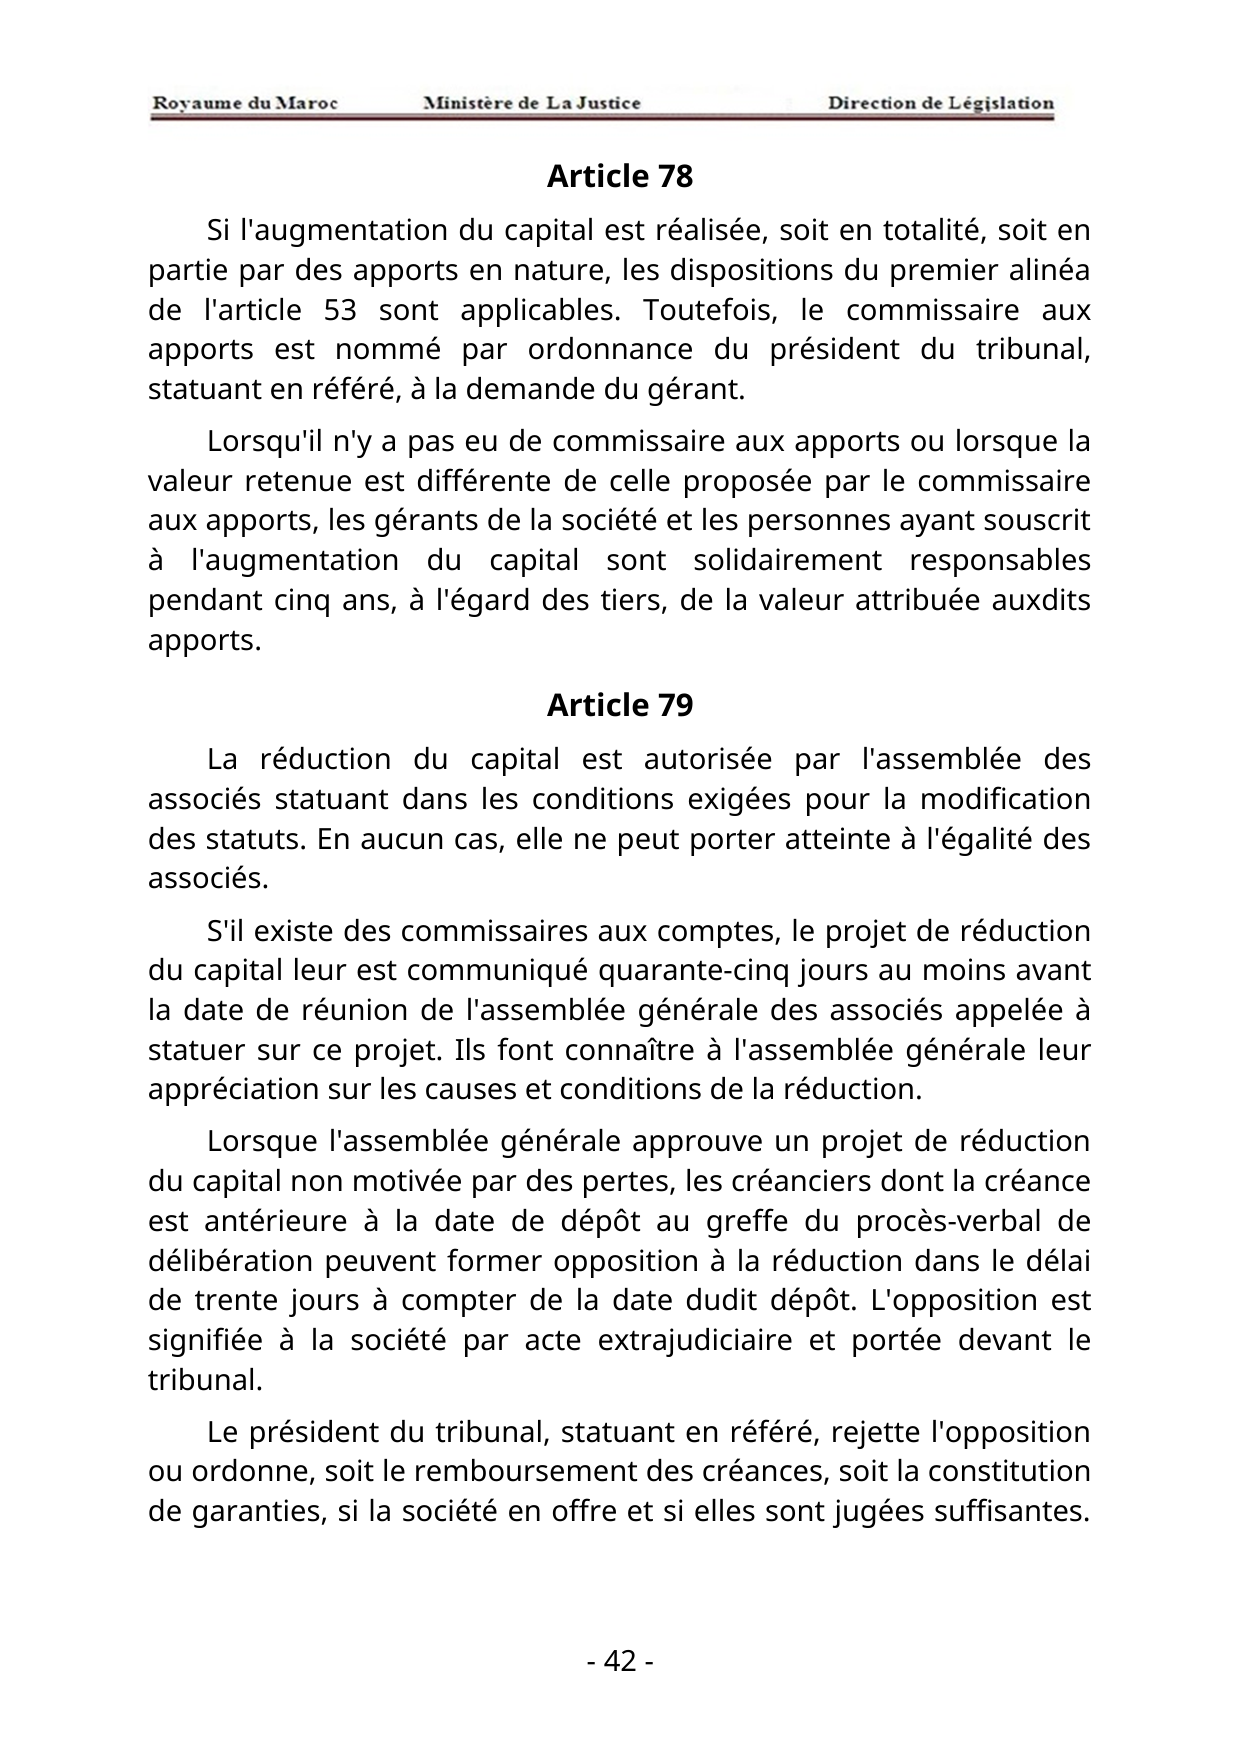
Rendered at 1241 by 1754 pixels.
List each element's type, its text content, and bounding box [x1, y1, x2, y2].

text Si l'augmentation du capital est réalisée, soit en totalité, soit en partie par des apports en nature, les dispositions du premier alinéa de l'article 53 sont applicables. Toutefois, le commissaire aux apports est nommé par ordonnance du président du tribunal, statuant en référé, à la demande du gérant. [148, 209, 1093, 408]
text La réduction du capital est autorisée par l'assemblée des associés statuant dans les conditions exigées pour la modification des statuts. En aucun cas, elle ne peut porter atteinte à l'égalité des associés. [148, 738, 1093, 897]
subtitle Article 78 [148, 154, 1093, 197]
text S'il existe des commissaires aux comptes, le projet de réduction du capital leur est communiqué quarante-cinq jours au moins avant la date de réunion de l'assemblée générale des associés appelée à statuer sur ce projet. Ils font connaître à l'assemblée générale leur appréciation sur les causes et conditions de la réduction. [148, 910, 1093, 1108]
text Lorsque l'assemblée générale approuve un projet de réduction du capital non motivée par des pertes, les créanciers dont la créance est antérieure à la date de dépôt au greffe du procès-verbal de délibération peuvent former opposition à la réduction dans le délai de trente jours à compter de la date dudit dépôt. L'opposition est signifiée à la société par acte extrajudiciaire et portée devant le tribunal. [148, 1121, 1093, 1398]
subtitle Article 79 [148, 683, 1093, 726]
text Lorsqu'il n'y a pas eu de commissaire aux apports ou lorsque la valeur retenue est différente de celle proposée par le commissaire aux apports, les gérants de la société et les personnes ayant souscrit à l'augmentation du capital sont solidairement responsables pendant cinq ans, à l'égard des tiers, de la valeur attribuée auxdits apports. [148, 420, 1093, 658]
picture [147, 73, 1077, 155]
